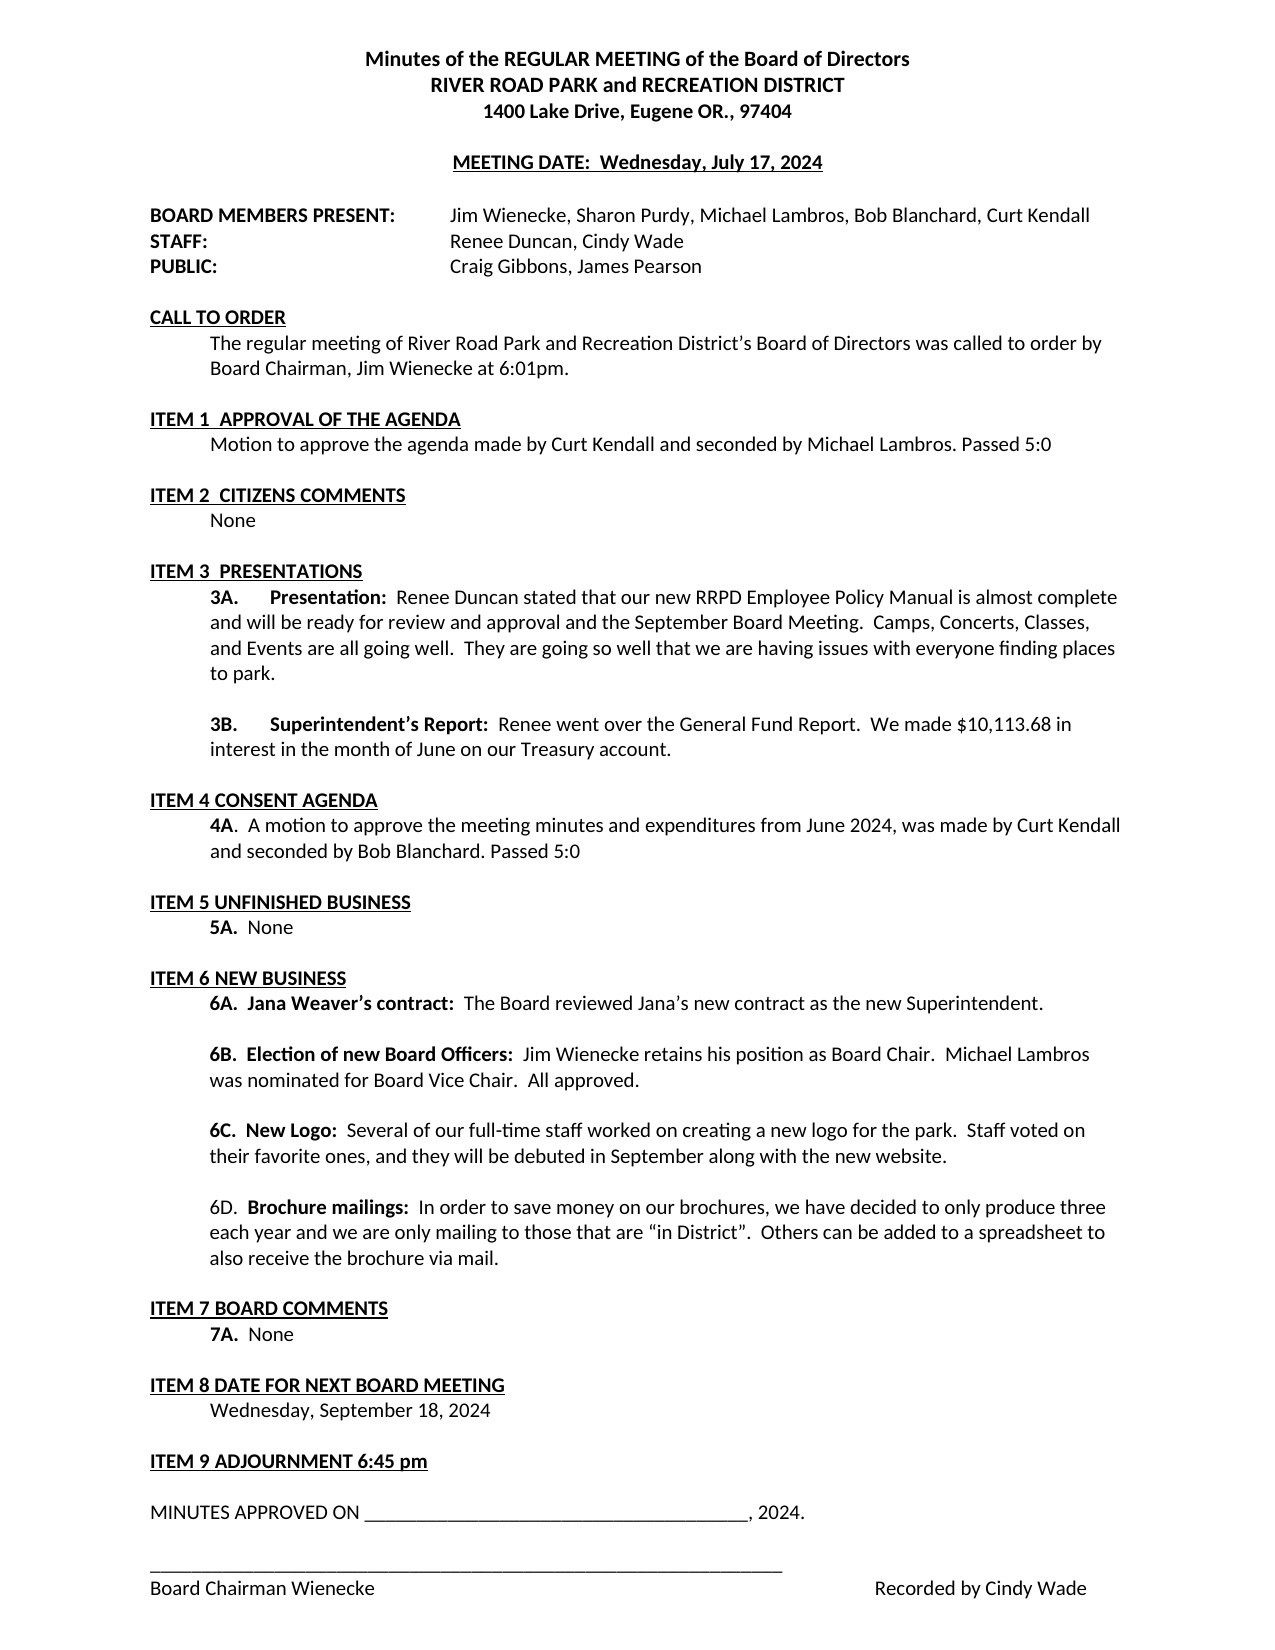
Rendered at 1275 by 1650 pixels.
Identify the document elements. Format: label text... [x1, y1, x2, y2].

text ITEM 2 CITIZENS COMMENTS [150, 482, 1125, 508]
text 5A. None [209, 914, 1125, 940]
text Motion to approve the agenda made by Curt Kendall and seconded by Michael Lambros. Passed 5:0 [150, 431, 1125, 457]
text 6B. Election of new Board Officers: Jim Wienecke retains his position as Board Chair. Michael Lambros was nominated for Board Vice Chair. All approved. [209, 1041, 1125, 1092]
text CALL TO ORDER [150, 304, 1125, 330]
text ITEM 8 DATE FOR NEXT BOARD MEETING [150, 1372, 1125, 1397]
text STAFF: Renee Duncan, Cindy Wade [150, 228, 1125, 253]
text ITEM 9 ADJOURNMENT 6:45 pm [150, 1448, 1125, 1473]
text ITEM 1 APPROVAL OF THE AGENDA [150, 406, 1125, 431]
text BOARD MEMBERS PRESENT: Jim Wienecke, Sharon Purdy, Michael Lambros, Bob Blanchard, Curt Kendall [150, 174, 1125, 228]
text 7A. None [210, 1321, 1125, 1346]
text Wednesday, September 18, 2024 [150, 1397, 1125, 1423]
text 6C. New Logo: Several of our full-time staff worked on creating a new logo for the park. Staff voted on their favorite ones, and they will be debuted in September along with the new website. [209, 1118, 1125, 1168]
text 6D. Brochure mailings: In order to save money on our brochures, we have decided to only produce three each year and we are only mailing to those that are “in District”. Others can be added to a spreadsheet to also receive the brochure via mail. [209, 1194, 1125, 1270]
text 3A. Presentation: Renee Duncan stated that our new RRPD Employee Policy Manual is almost complete and will be ready for review and approval and the September Board Meeting. Camps, Concerts, Classes, and Events are all going well. They are going so well that we are having issues with everyone finding places to park. [210, 584, 1125, 686]
text MEETING DATE: Wednesday, July 17, 2024 [150, 149, 1125, 174]
text 1400 Lake Drive, Eugene OR., 97404 [150, 98, 1125, 124]
text None [150, 508, 1125, 533]
text RIVER ROAD PARK and RECREATION DISTRICT [150, 72, 1125, 98]
text The regular meeting of River Road Park and Recreation District’s Board of Directors was called to order by Board Chairman, Jim Wienecke at 6:01pm. [210, 330, 1125, 381]
text 4A. A motion to approve the meeting minutes and expenditures from June 2024, was made by Curt Kendall and seconded by Bob Blanchard. Passed 5:0 [210, 813, 1125, 863]
text Minutes of the REGULAR MEETING of the Board of Directors [150, 45, 1125, 72]
text ITEM 4 CONSENT AGENDA [150, 787, 1125, 813]
text _____________________________________________________________ [150, 1550, 1125, 1575]
text Board Chairman Wienecke Recorded by Cindy Wade [150, 1575, 1125, 1601]
text 6A. Jana Weaver’s contract: The Board reviewed Jana’s new contract as the new Superintendent. [209, 991, 1125, 1016]
text ITEM 7 BOARD COMMENTS [150, 1296, 1125, 1321]
text ITEM 3 PRESENTATIONS [150, 558, 1125, 584]
text 3B. Superintendent’s Report: Renee went over the General Fund Report. We made $10,113.68 in interest in the month of June on our Treasury account. [210, 711, 1125, 762]
text PUBLIC: Craig Gibbons, James Pearson [150, 253, 1125, 279]
text MINUTES APPROVED ON _____________________________________, 2024. [150, 1499, 1125, 1524]
text ITEM 5 UNFINISHED BUSINESS [150, 889, 1125, 914]
text ITEM 6 NEW BUSINESS [150, 965, 1125, 991]
